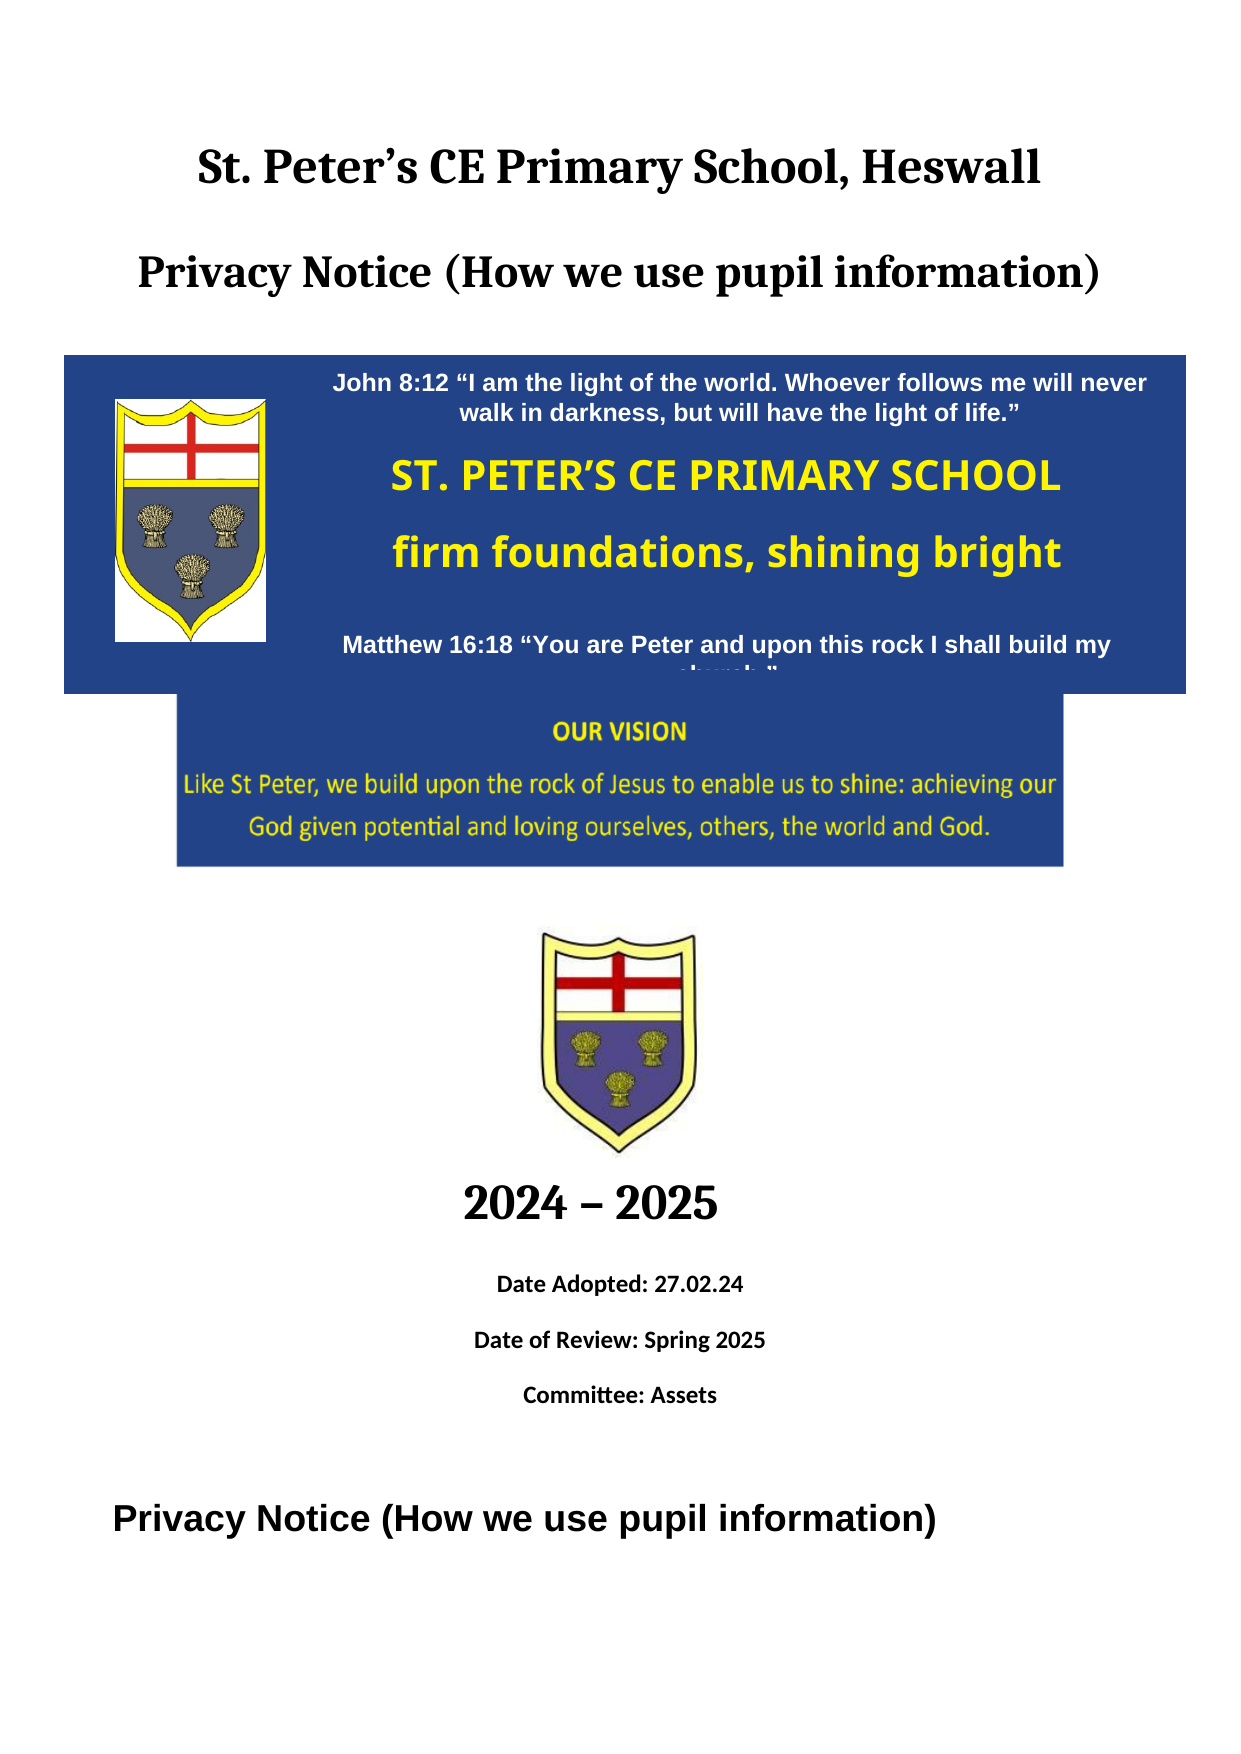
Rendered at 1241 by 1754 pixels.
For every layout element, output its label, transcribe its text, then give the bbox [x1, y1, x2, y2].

picture [169, 694, 1071, 877]
subtitle Privacy Notice (How we use pupil information) [112, 1496, 1128, 1539]
text Date Adopted: 27.02.24 [112, 1268, 1128, 1299]
picture [536, 926, 704, 1158]
text Committee: Assets [112, 1379, 1128, 1410]
text St. Peter’s CE Primary School, Heswall [112, 139, 1128, 196]
text Privacy Notice (How we use pupil information) [112, 246, 1128, 299]
picture [115, 399, 266, 642]
text Date of Review: Spring 2025 [112, 1324, 1128, 1354]
text 2024 – 2025 [112, 1174, 1128, 1232]
